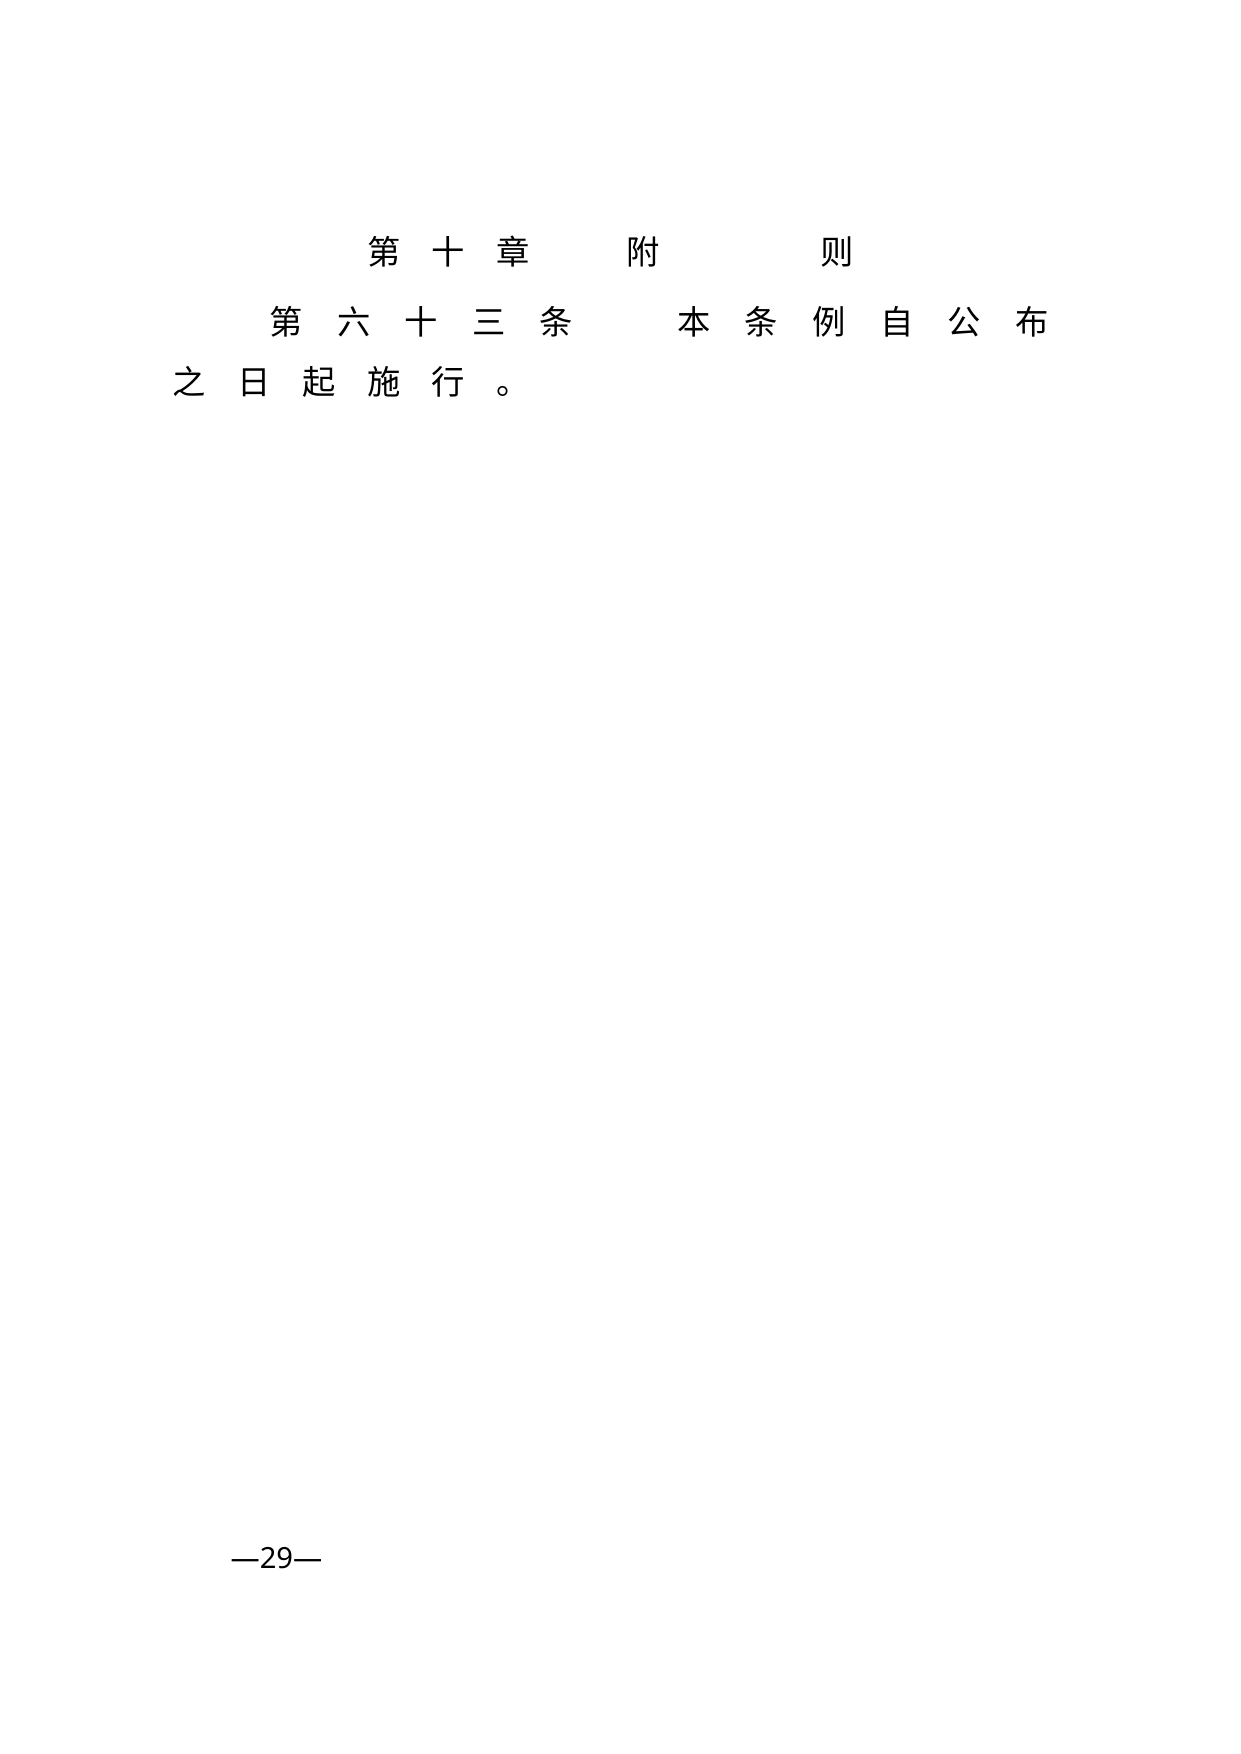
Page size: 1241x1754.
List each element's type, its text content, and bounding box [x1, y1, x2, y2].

subtitle 第十章 附 则 [172, 220, 1079, 280]
text 第六十三条 本条例自公布之日起施行。 [172, 290, 1079, 410]
